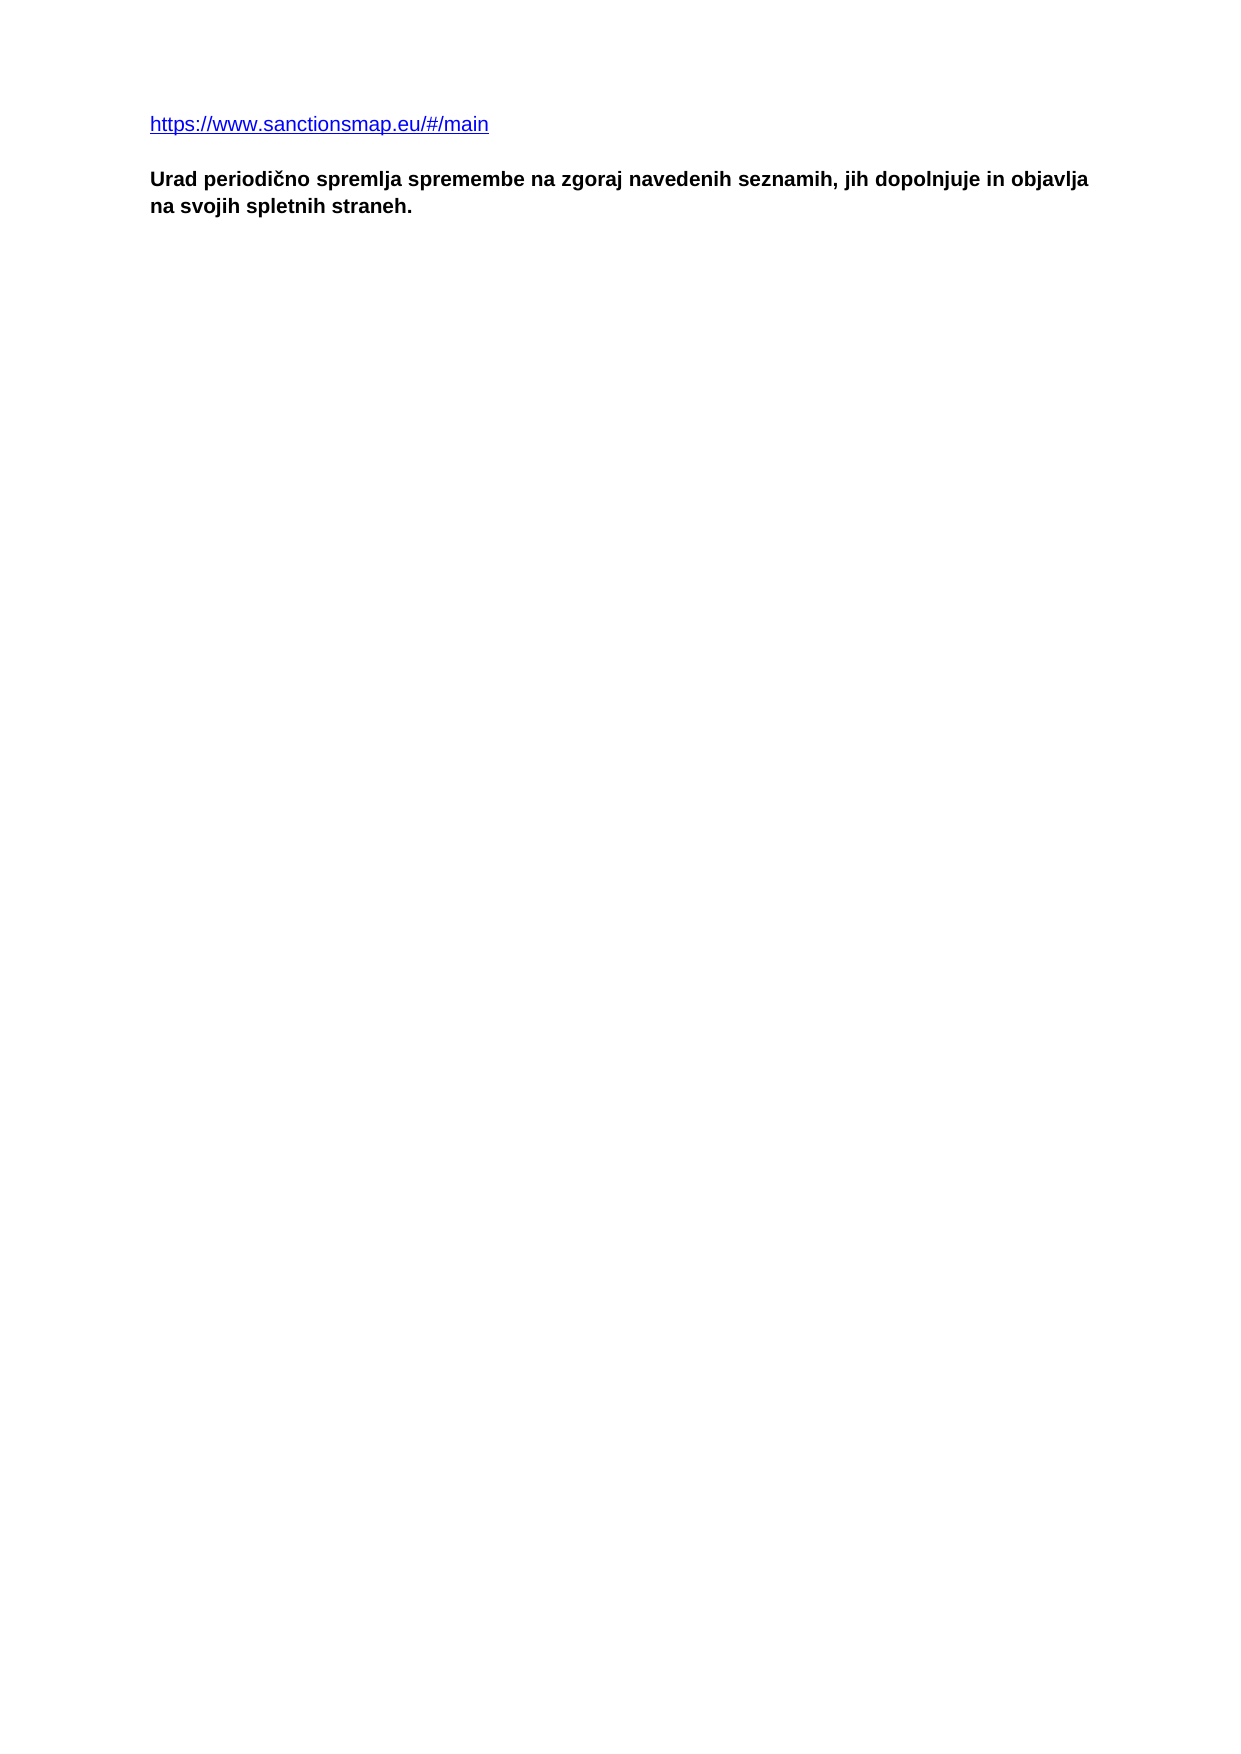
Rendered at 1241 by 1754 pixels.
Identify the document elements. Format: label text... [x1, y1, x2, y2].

text Urad periodično spremlja spremembe na zgoraj navedenih seznamih, jih dopolnjuje in objavlja na svojih spletnih straneh. [150, 167, 1090, 218]
text https://www.sanctionsmap.eu/#/main [150, 112, 1090, 136]
